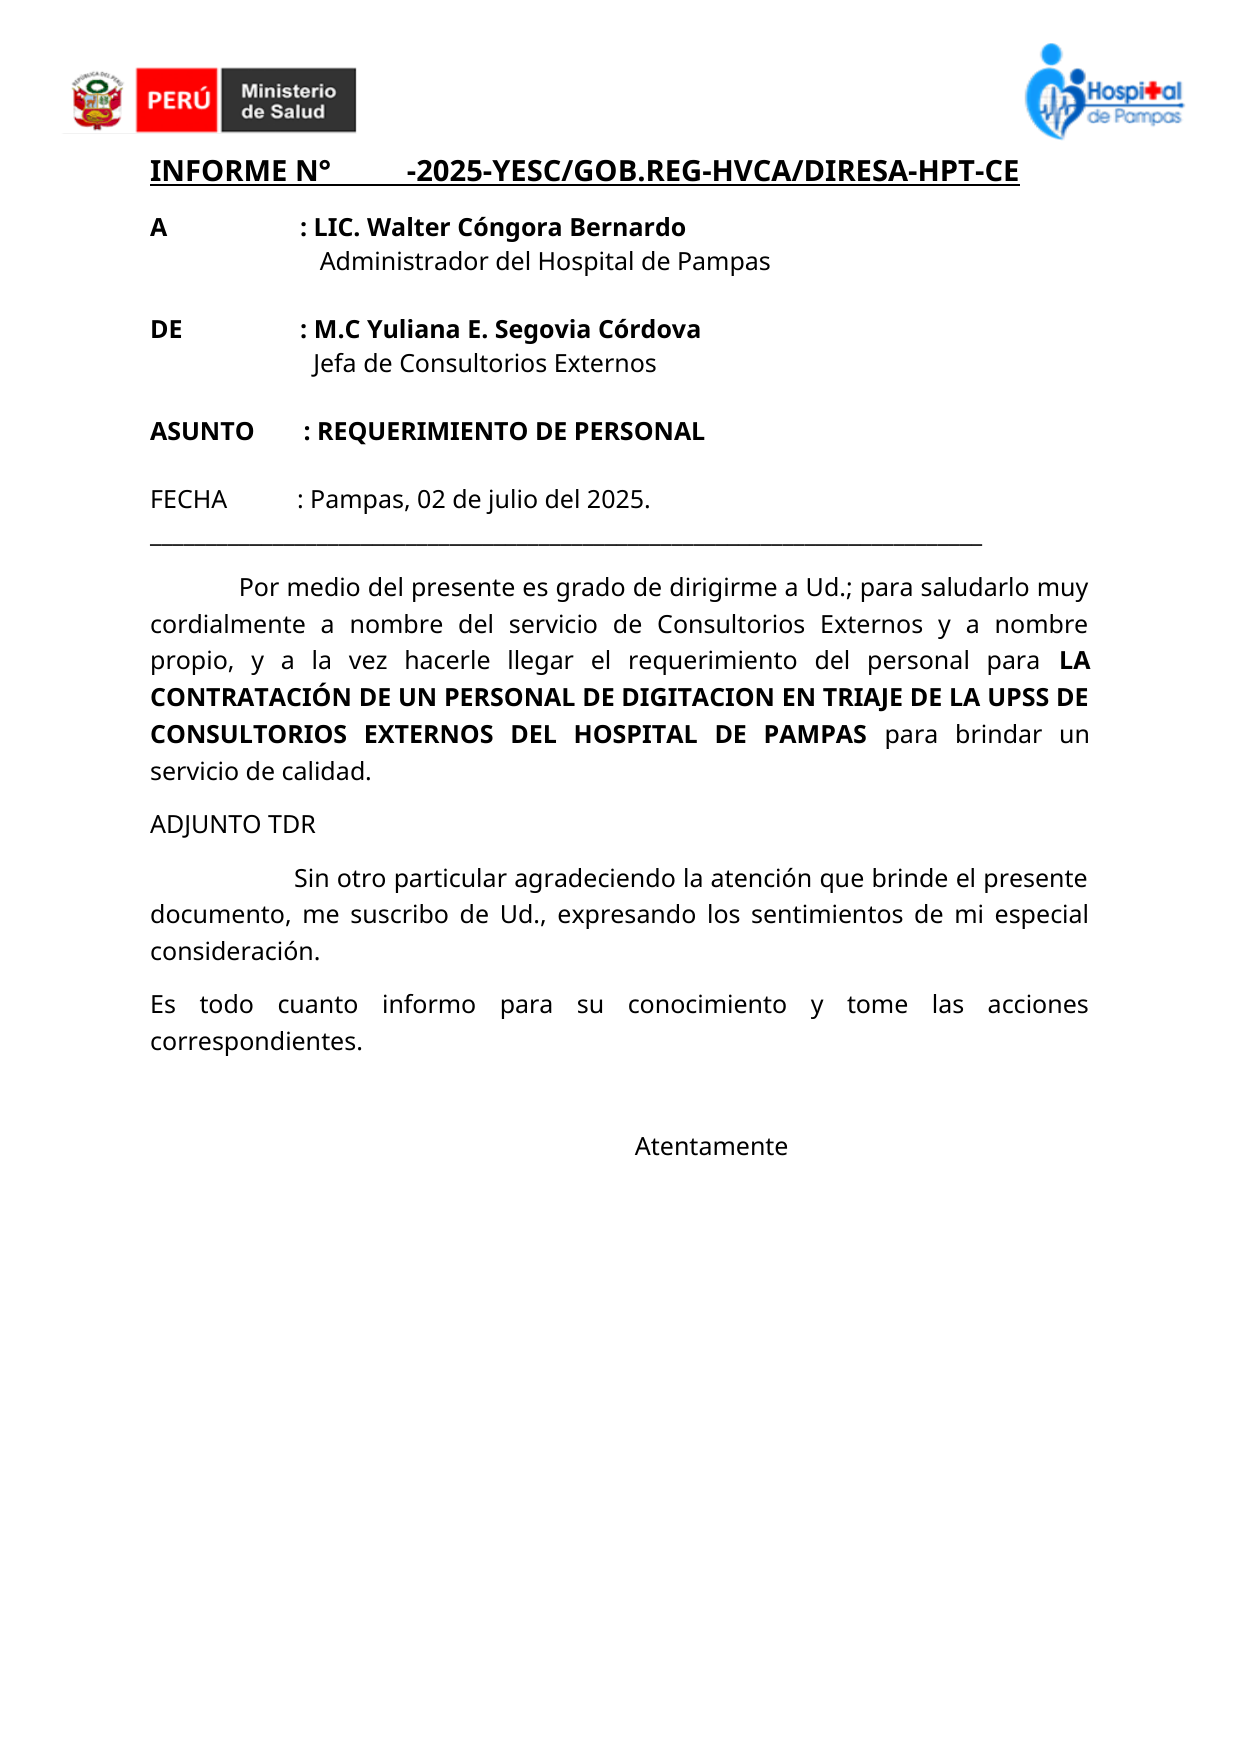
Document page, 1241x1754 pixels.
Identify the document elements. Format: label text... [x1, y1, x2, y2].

text Atentamente [298, 1129, 1090, 1163]
picture [60, 66, 357, 134]
text FECHA : Pampas, 02 de julio del 2025. [150, 482, 1090, 516]
text Es todo cuanto informo para su conocimiento y tome las acciones correspondientes. [150, 987, 1090, 1057]
text Jefa de Consultorios Externos [150, 346, 1090, 380]
text A : LIC. Walter Cóngora Bernardo [150, 209, 1090, 243]
text ___________________________________________________________________________ [150, 516, 1090, 550]
text INFORME N° -2025-YESC/GOB.REG-HVCA/DIRESA-HPT-CE [150, 150, 1090, 190]
text ADJUNTO TDR [150, 807, 1090, 841]
picture [1018, 42, 1189, 143]
text ASUNTO : REQUERIMIENTO DE PERSONAL [150, 414, 1090, 448]
text Por medio del presente es grado de dirigirme a Ud.; para saludarlo muy cordialmente a nombre del servicio de Consultorios Externos y a nombre propio, y a la vez hacerle llegar el requerimiento del personal para LA CONTRATACIÓN DE UN PERSONAL DE DIGITACION EN TRIAJE DE LA UPSS DE CONSULTORIOS EXTERNOS DEL HOSPITAL DE PAMPAS para brindar un servicio de calidad. [150, 569, 1090, 787]
text DE : M.C Yuliana E. Segovia Córdova [150, 312, 1090, 346]
text Sin otro particular agradeciendo la atención que brinde el presente documento, me suscribo de Ud., expresando los sentimientos de mi especial consideración. [150, 860, 1090, 968]
text Administrador del Hospital de Pampas [150, 243, 1090, 278]
